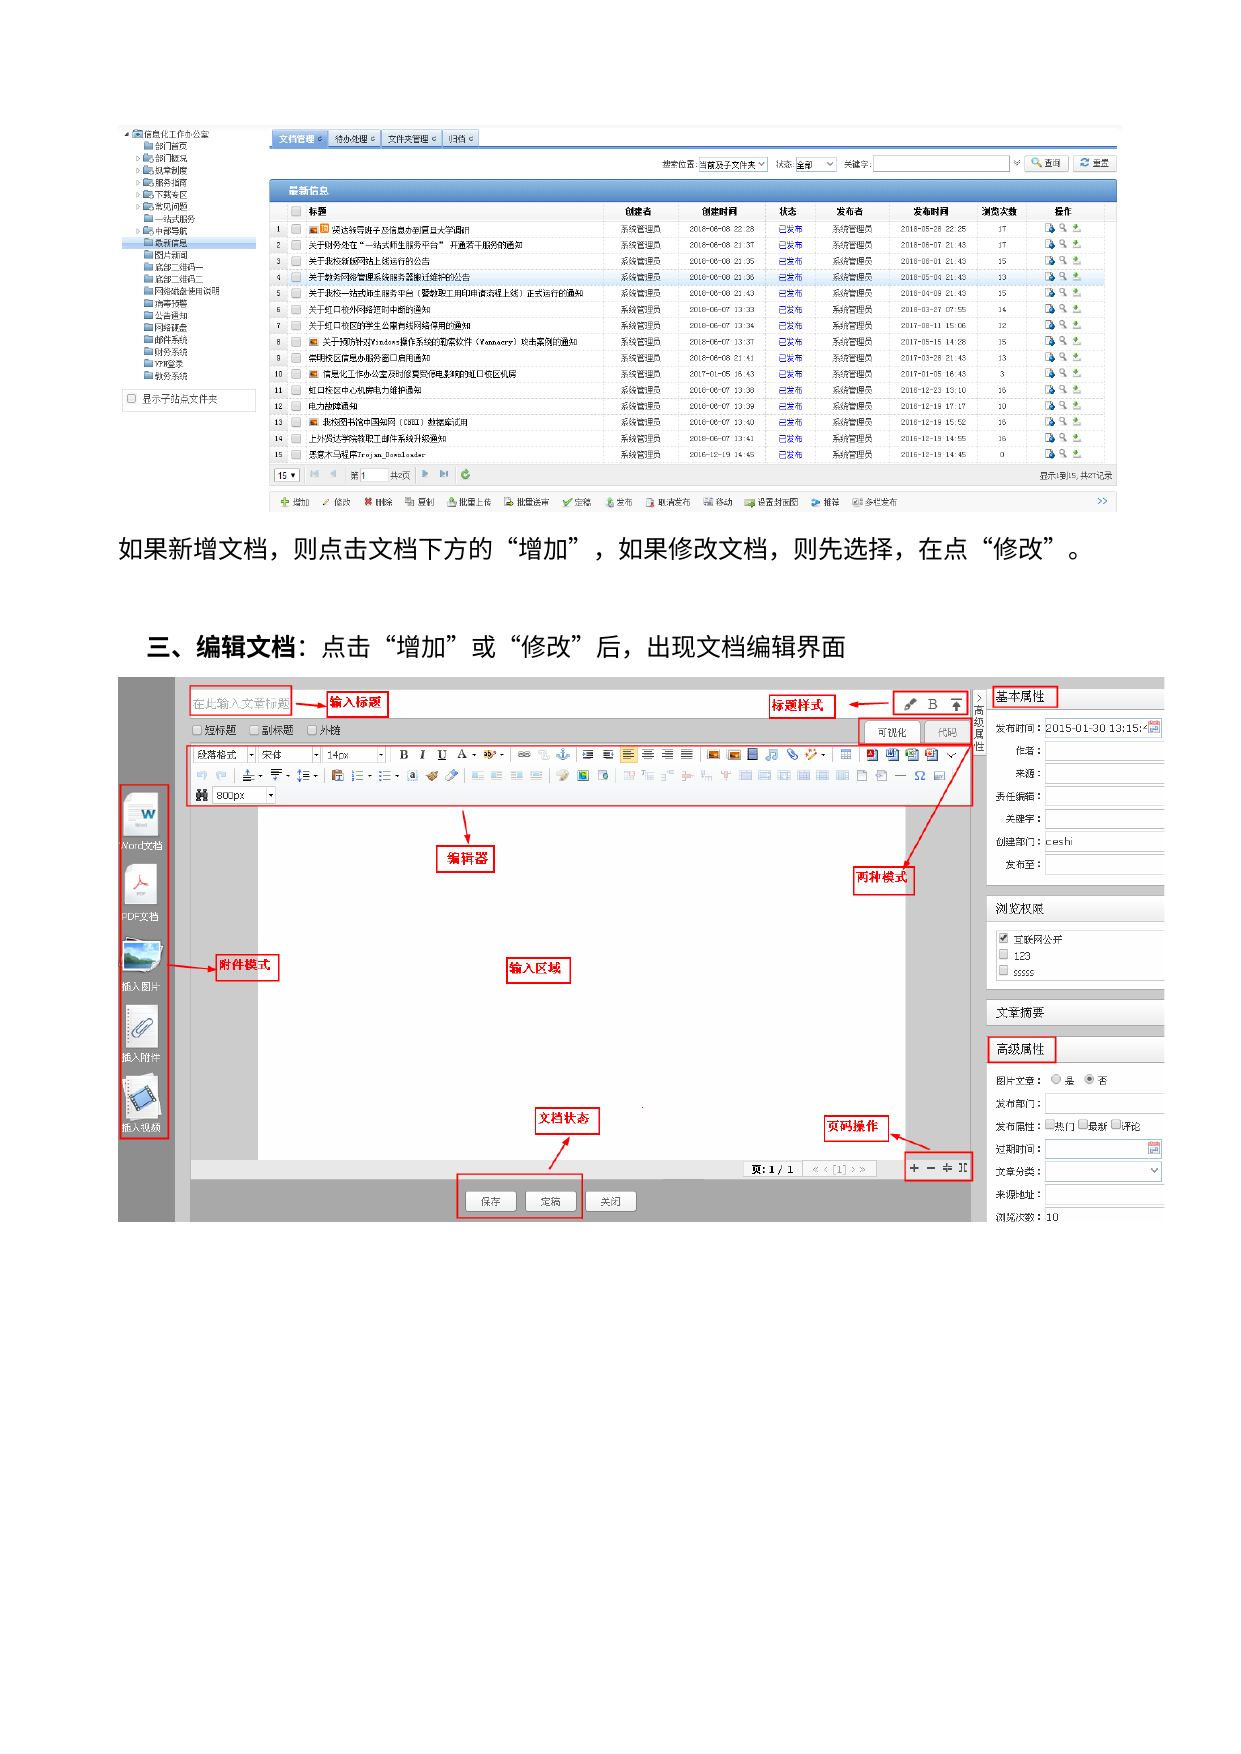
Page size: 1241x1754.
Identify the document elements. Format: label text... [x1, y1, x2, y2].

text 三、编辑文档：点击“增加”或“修改”后，出现文档编辑界面 [118, 613, 1122, 677]
picture [118, 125, 1123, 512]
picture [118, 677, 1165, 1222]
text 如果新增文档，则点击文档下方的“增加”，如果修改文档，则先选择，在点“修改”。 [118, 515, 1122, 580]
